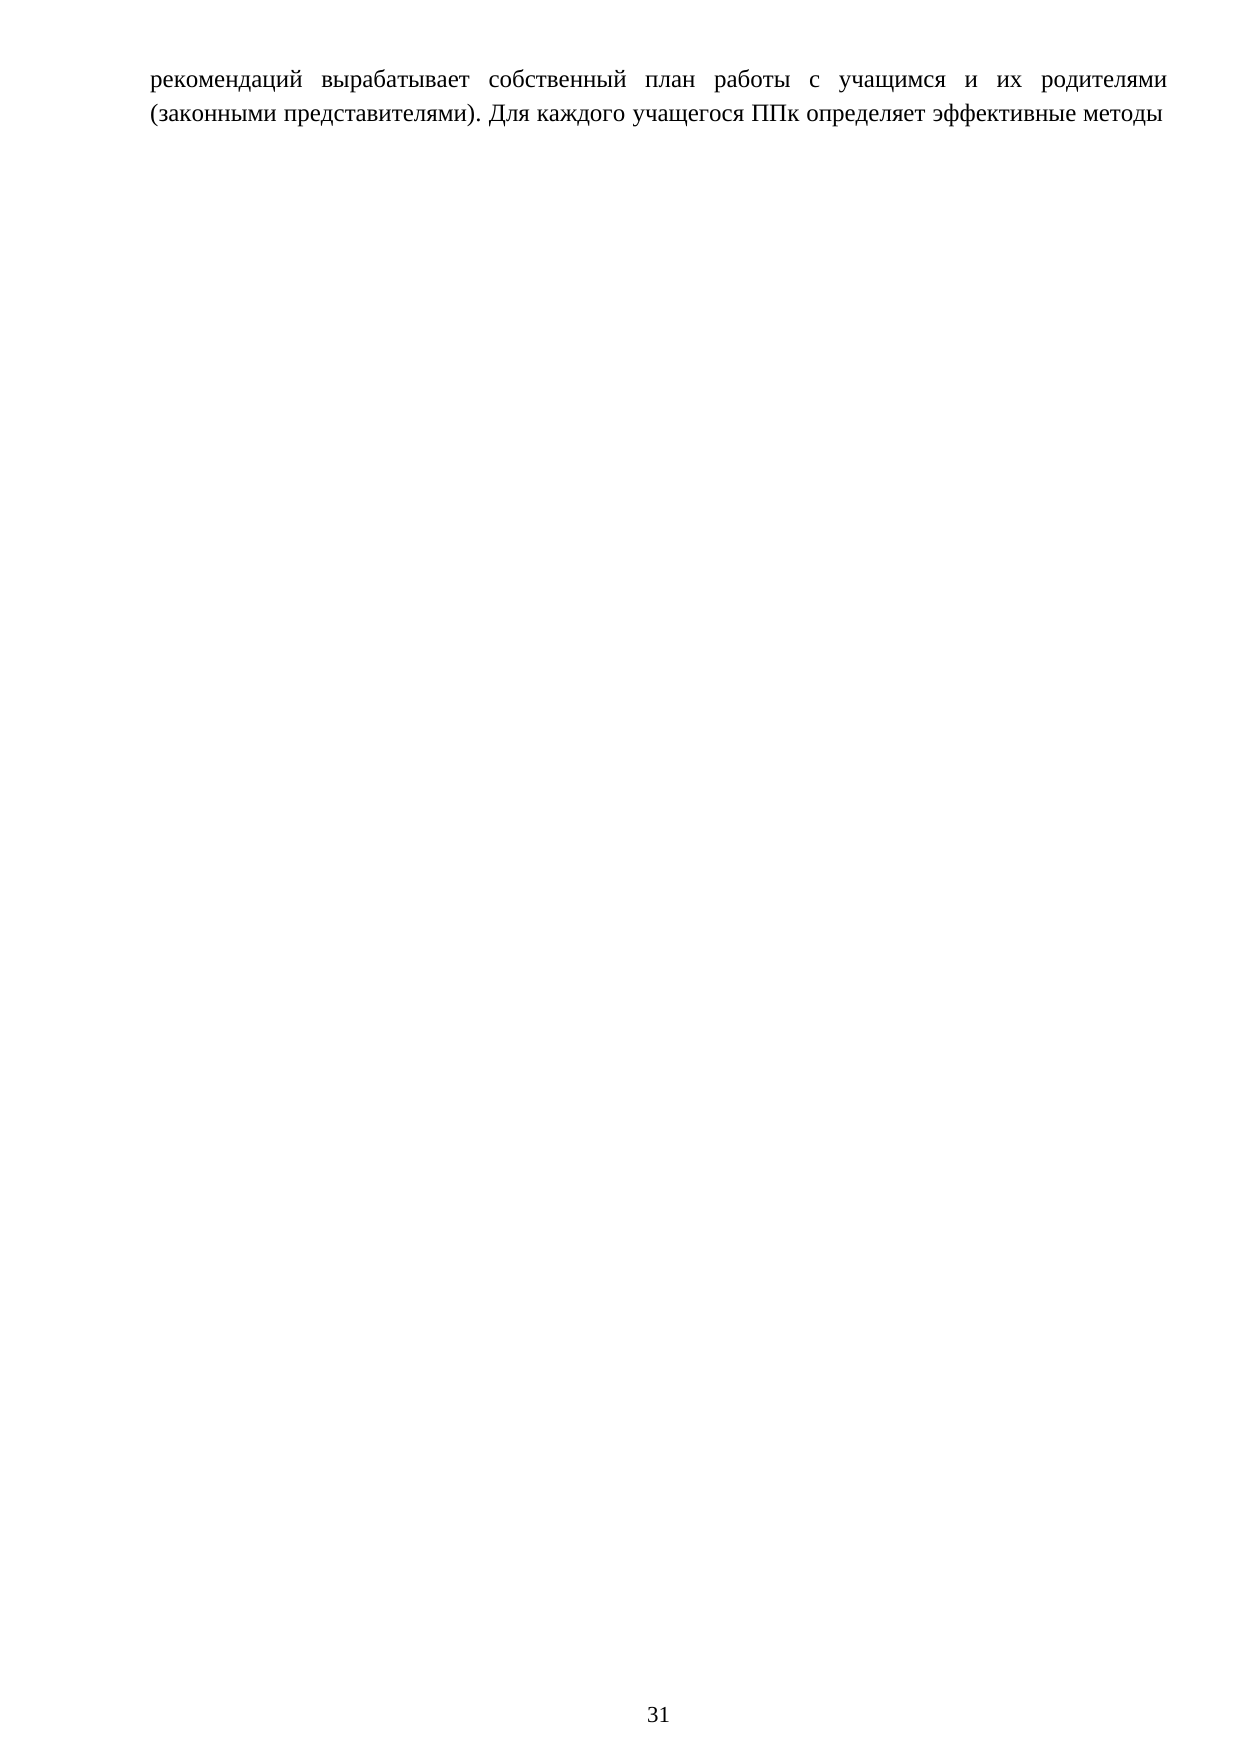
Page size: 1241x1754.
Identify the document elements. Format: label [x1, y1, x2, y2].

text [150, 64, 1168, 126]
